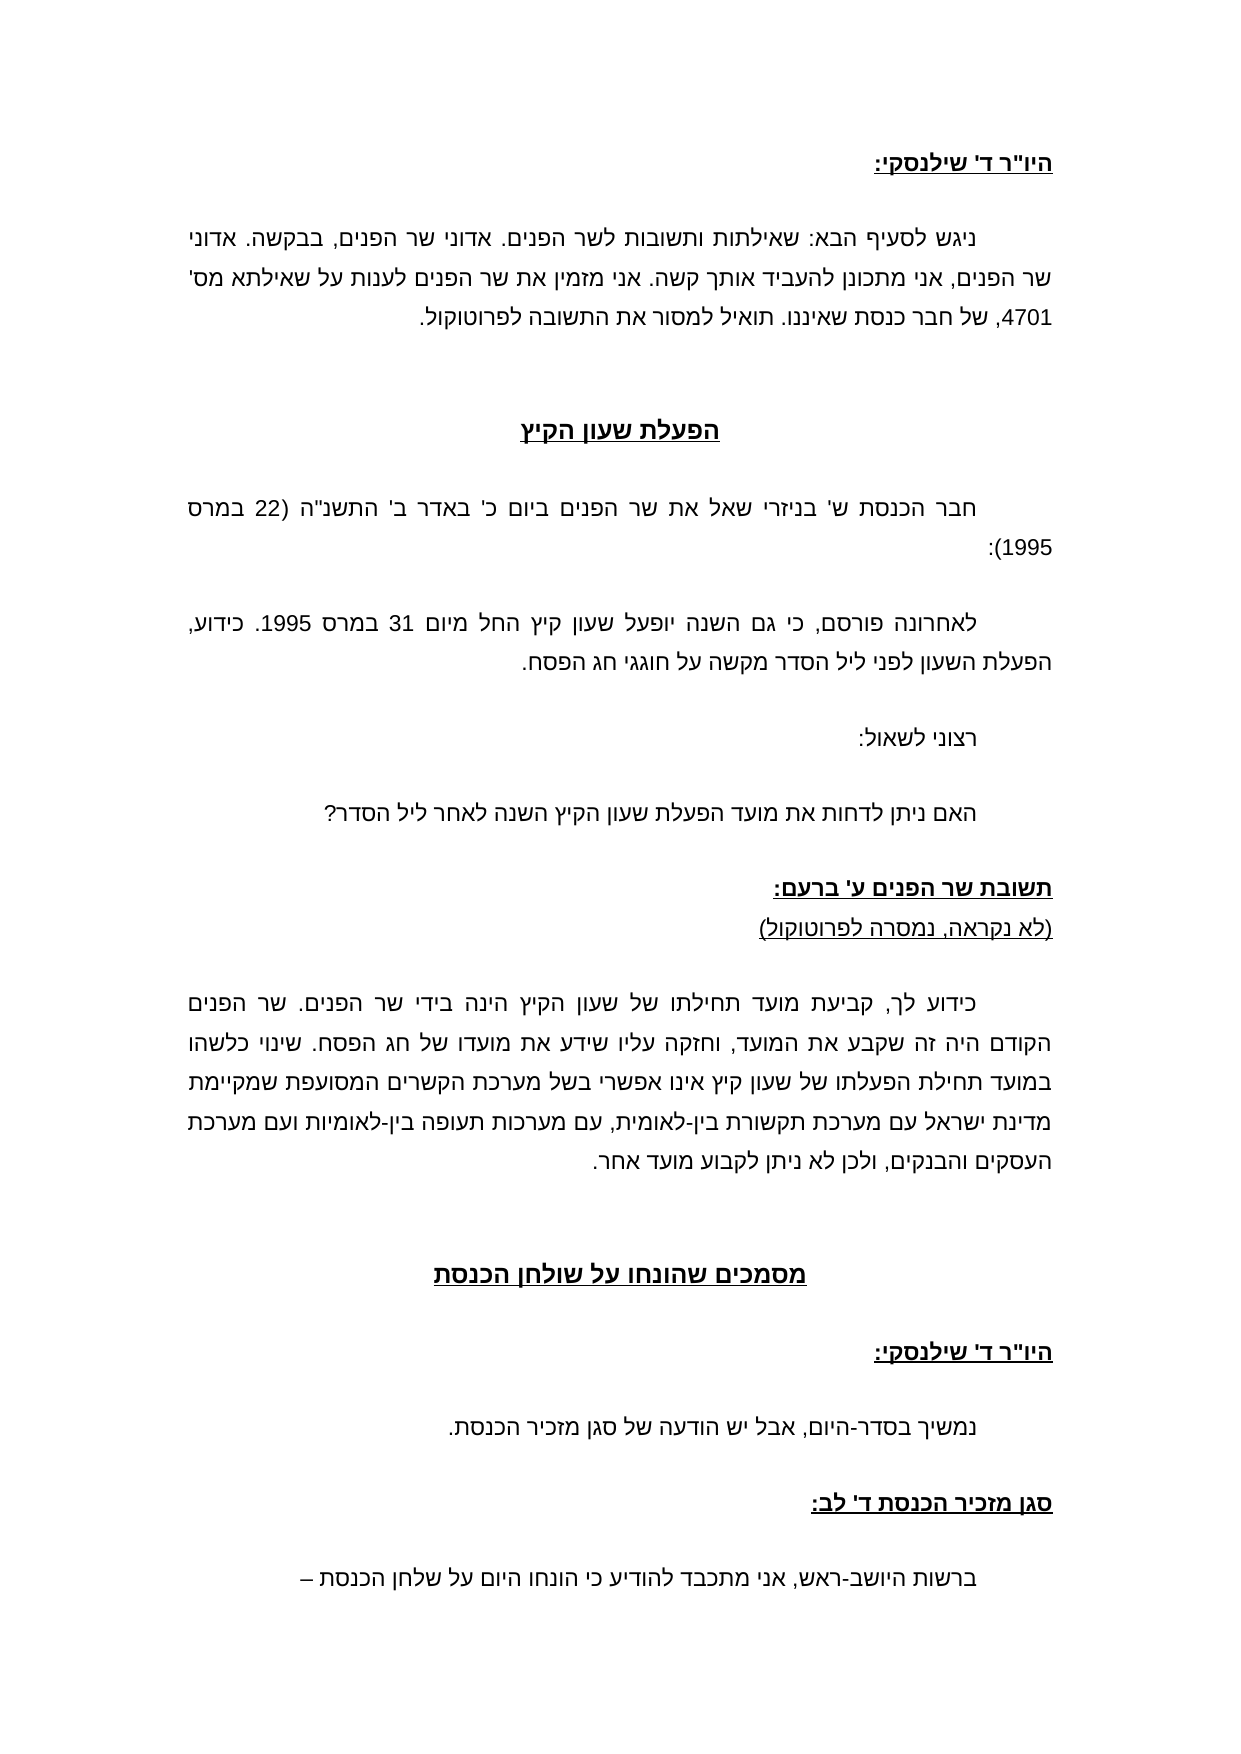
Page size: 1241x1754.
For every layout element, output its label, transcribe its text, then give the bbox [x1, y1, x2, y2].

text האם ניתן לדחות את מועד הפעלת שעון הקיץ השנה לאחר ליל הסדר? [187, 800, 1053, 826]
subtitle מסמכים שהונחו על שולחן הכנסת [187, 1259, 1053, 1288]
text כידוע לך, קביעת מועד תחילתו של שעון הקיץ הינה בידי שר הפנים. שר הפנים הקודם היה זה שקבע את המועד, וחזקה עליו שידע את מועדו של חג הפסח. שינוי כלשהו במועד תחילת הפעלתו של שעון קיץ אינו אפשרי בשל מערכת הקשרים המסועפת שמקיימת מדינת ישראל עם מערכת תקשורת בין-לאומית, עם מערכות תעופה בין-לאומיות ועם מערכת העסקים והבנקים, ולכן לא ניתן לקבוע מועד אחר. [187, 990, 1053, 1174]
text ברשות היושב-ראש, אני מתכבד להודיע כי הונחו היום על שלחן הכנסת – [187, 1565, 1053, 1591]
text ניגש לסעיף הבא: שאילתות ותשובות לשר הפנים. אדוני שר הפנים, בבקשה. אדוני שר הפנים, אני מתכונן להעביד אותך קשה. אני מזמין את שר הפנים לענות על שאילתא מס' 4701, של חבר כנסת שאיננו. תואיל למסור את התשובה לפרוטוקול. [187, 225, 1053, 331]
text (לא נקראה, נמסרה לפרוטוקול) [187, 915, 1053, 941]
text חבר הכנסת ש' בניזרי שאל את שר הפנים ביום כ' באדר ב' התשנ"ה (22 במרס 1995): [187, 495, 1053, 561]
text לאחרונה פורסם, כי גם השנה יופעל שעון קיץ החל מיום 31 במרס 1995. כידוע, הפעלת השעון לפני ליל הסדר מקשה על חוגגי חג הפסח. [187, 610, 1053, 676]
text סגן מזכיר הכנסת ד' לב: [187, 1489, 1053, 1516]
text נמשיך בסדר-היום, אבל יש הודעה של סגן מזכיר הכנסת. [187, 1414, 1053, 1440]
text רצוני לשאול: [187, 724, 1053, 751]
text היו"ר ד' שילנסקי: [187, 150, 1053, 176]
text תשובת שר הפנים ע' ברעם: [187, 875, 1053, 902]
subtitle הפעלת שעון הקיץ [187, 416, 1053, 444]
text היו"ר ד' שילנסקי: [187, 1339, 1053, 1365]
